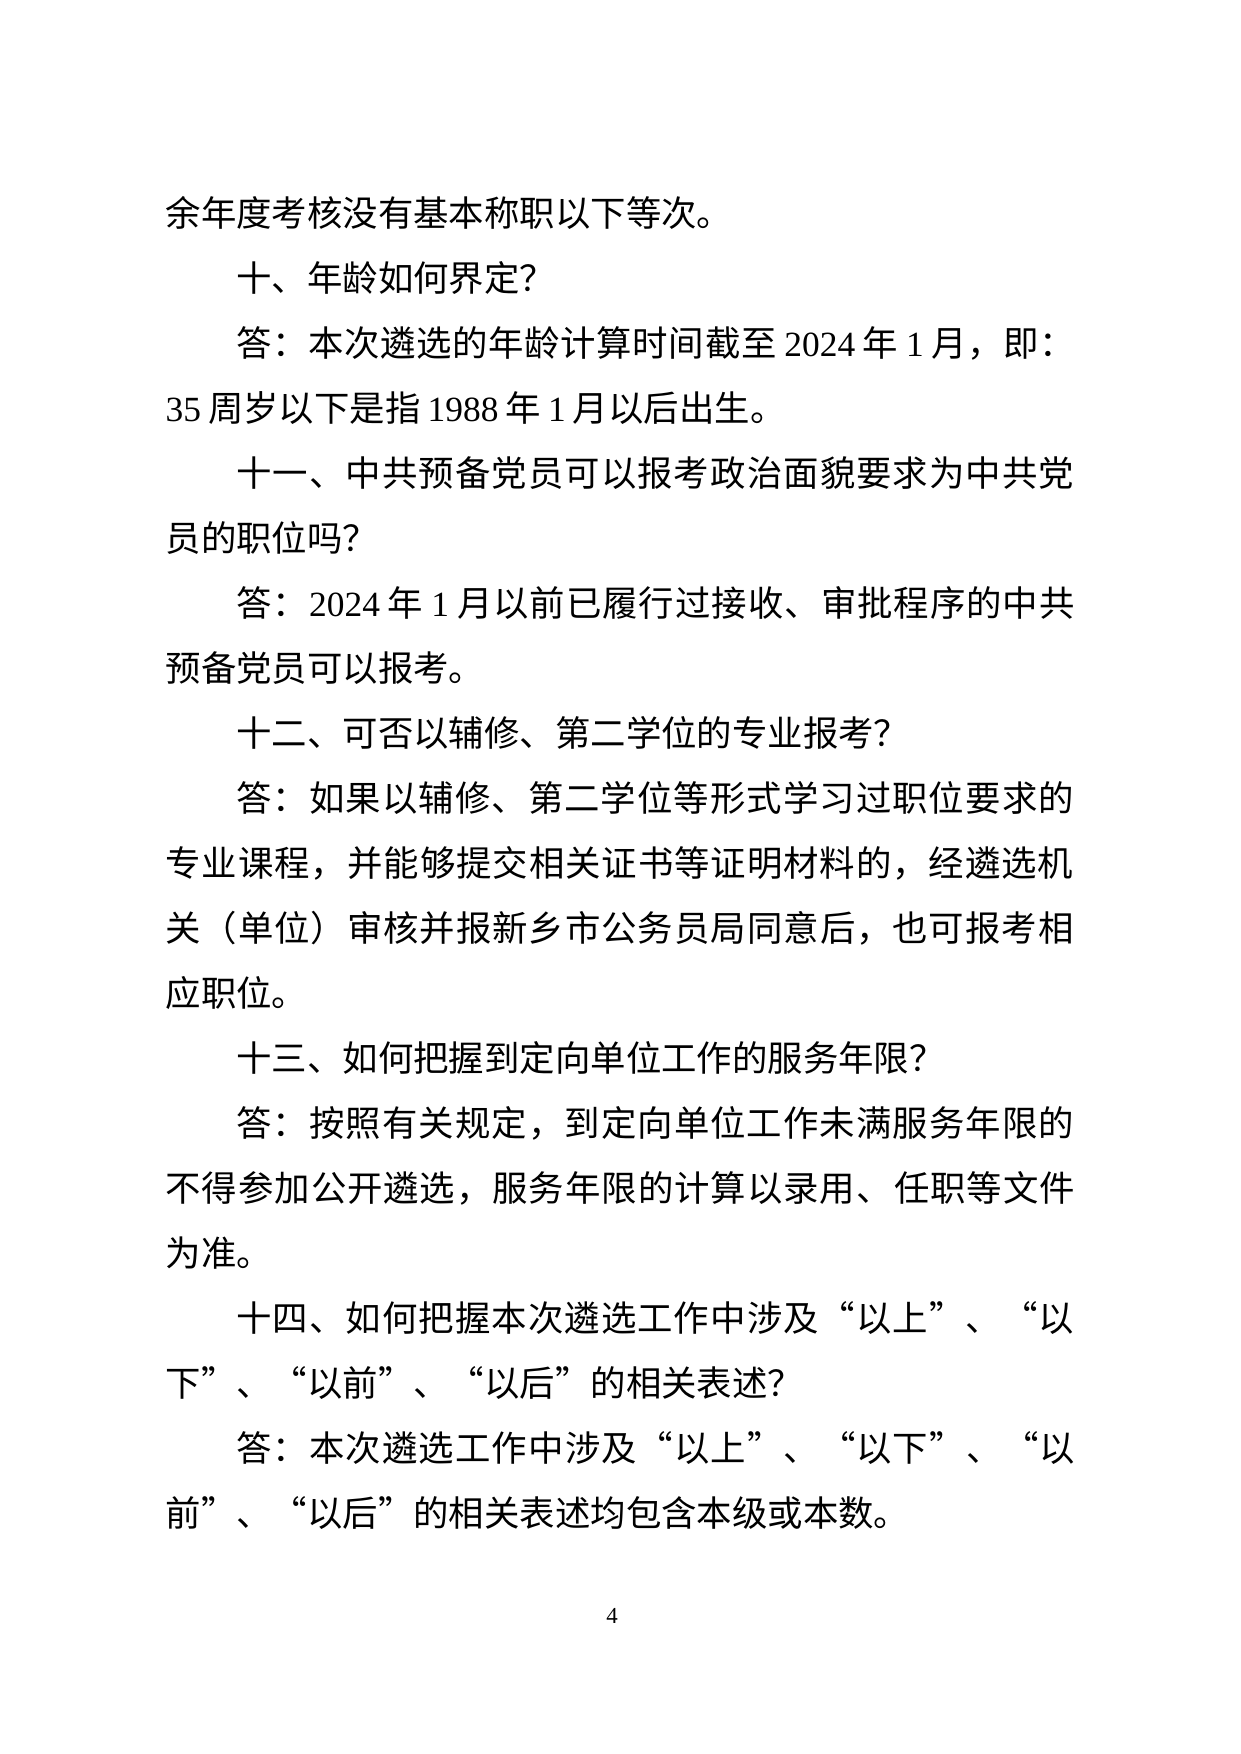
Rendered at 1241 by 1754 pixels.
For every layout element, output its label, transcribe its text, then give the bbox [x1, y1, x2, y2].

text 答：本次遴选工作中涉及“以上”、“以下”、“以前”、“以后”的相关表述均包含本级或本数。 [165, 1413, 1075, 1543]
text 十四、如何把握本次遴选工作中涉及“以上”、“以下”、“以前”、“以后”的相关表述？ [165, 1283, 1075, 1413]
text 答：本次遴选的年龄计算时间截至2024年1月，即：35周岁以下是指1988年1月以后出生。 [165, 308, 1075, 438]
text 十一、中共预备党员可以报考政治面貌要求为中共党员的职位吗？ [165, 438, 1075, 568]
text 十二、可否以辅修、第二学位的专业报考？ [165, 698, 1075, 763]
text 十三、如何把握到定向单位工作的服务年限？ [165, 1023, 1075, 1088]
text 答：按照有关规定，到定向单位工作未满服务年限的不得参加公开遴选，服务年限的计算以录用、任职等文件为准。 [165, 1088, 1075, 1283]
text 十、年龄如何界定？ [165, 243, 1075, 308]
text 答：2024年1月以前已履行过接收、审批程序的中共预备党员可以报考。 [165, 568, 1075, 698]
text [165, 178, 1075, 243]
text 答：如果以辅修、第二学位等形式学习过职位要求的专业课程，并能够提交相关证书等证明材料的，经遴选机关（单位）审核并报新乡市公务员局同意后，也可报考相应职位。 [165, 763, 1075, 1023]
